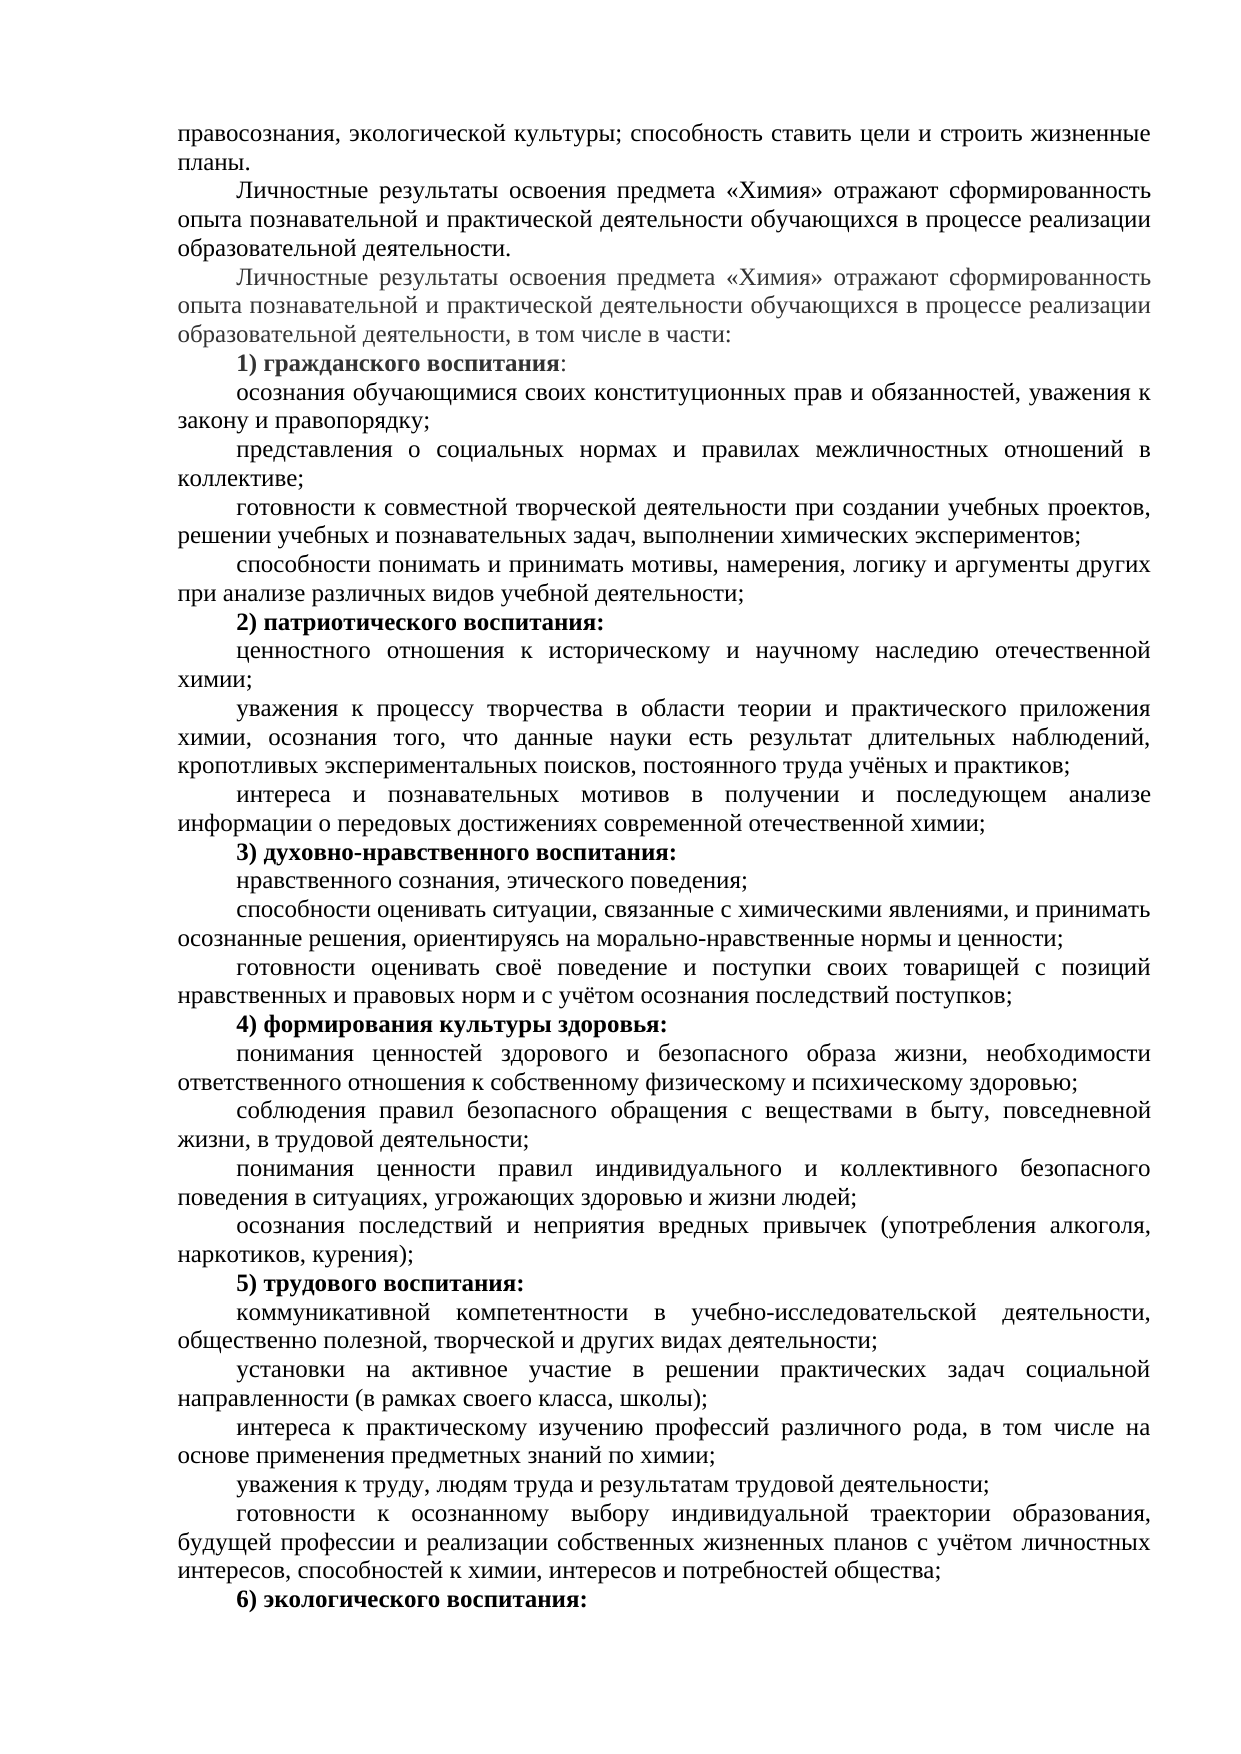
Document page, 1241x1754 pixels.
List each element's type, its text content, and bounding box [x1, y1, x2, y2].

text 1) гражданского воспитания: [177, 348, 1152, 377]
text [177, 118, 1152, 176]
text 6) экологического воспитания: [177, 1584, 1152, 1613]
text понимания ценности правил индивидуального и коллективного безопасного поведения в ситуациях, угрожающих здоровью и жизни людей; [177, 1153, 1152, 1211]
text 3) духовно-нравственного воспитания: [177, 837, 1152, 866]
text представления о социальных нормах и правилах межличностных отношений в коллективе; [177, 434, 1152, 492]
text уважения к труду, людям труда и результатам трудовой деятельности; [177, 1469, 1152, 1498]
text 5) трудового воспитания: [177, 1268, 1152, 1297]
text Личностные результаты освоения предмета «Химия» отражают сформированность опыта познавательной и практической деятельности обучающихся в процессе реализации образовательной деятельности, в том числе в части: [177, 262, 1152, 348]
text 4) формирования культуры здоровья: [177, 1009, 1152, 1038]
text способности оценивать ситуации, связанные с химическими явлениями, и принимать осознанные решения, ориентируясь на морально-нравственные нормы и ценности; [177, 894, 1152, 952]
text уважения к процессу творчества в области теории и практического приложения химии, осознания того, что данные науки есть результат длительных наблюдений, кропотливых экспериментальных поисков, постоянного труда учёных и практиков; [177, 693, 1152, 779]
text коммуникативной компетентности в учебно-исследовательской деятельности, общественно полезной, творческой и других видах деятельности; [177, 1297, 1152, 1354]
text интереса и познавательных мотивов в получении и последующем анализе информации о передовых достижениях современной отечественной химии; [177, 779, 1152, 837]
text готовности к совместной творческой деятельности при создании учебных проектов, решении учебных и познавательных задач, выполнении химических экспериментов; [177, 492, 1152, 549]
text 2) патриотического воспитания: [177, 607, 1152, 636]
text осознания последствий и неприятия вредных привычек (употребления алкоголя, наркотиков, курения); [177, 1211, 1152, 1268]
text готовности оценивать своё поведение и поступки своих товарищей с позиций нравственных и правовых норм и с учётом осознания последствий поступков; [177, 952, 1152, 1009]
text интереса к практическому изучению профессий различного рода, в том числе на основе применения предметных знаний по химии; [177, 1412, 1152, 1469]
text осознания обучающимися своих конституционных прав и обязанностей, уважения к закону и правопорядку; [177, 377, 1152, 434]
text соблюдения правил безопасного обращения с веществами в быту, повседневной жизни, в трудовой деятельности; [177, 1096, 1152, 1153]
text ценностного отношения к историческому и научному наследию отечественной химии; [177, 636, 1152, 693]
text понимания ценностей здорового и безопасного образа жизни, необходимости ответственного отношения к собственному физическому и психическому здоровью; [177, 1038, 1152, 1096]
text установки на активное участие в решении практических задач социальной направленности (в рамках своего класса, школы); [177, 1354, 1152, 1412]
text нравственного сознания, этического поведения; [177, 866, 1152, 894]
text Личностные результаты освоения предмета «Химия» отражают сформированность опыта познавательной и практической деятельности обучающихся в процессе реализации образовательной деятельности. [177, 176, 1152, 262]
text готовности к осознанному выбору индивидуальной траектории образования, будущей профессии и реализации собственных жизненных планов с учётом личностных интересов, способностей к химии, интересов и потребностей общества; [177, 1498, 1152, 1584]
text способности понимать и принимать мотивы, намерения, логику и аргументы других при анализе различных видов учебной деятельности; [177, 549, 1152, 607]
